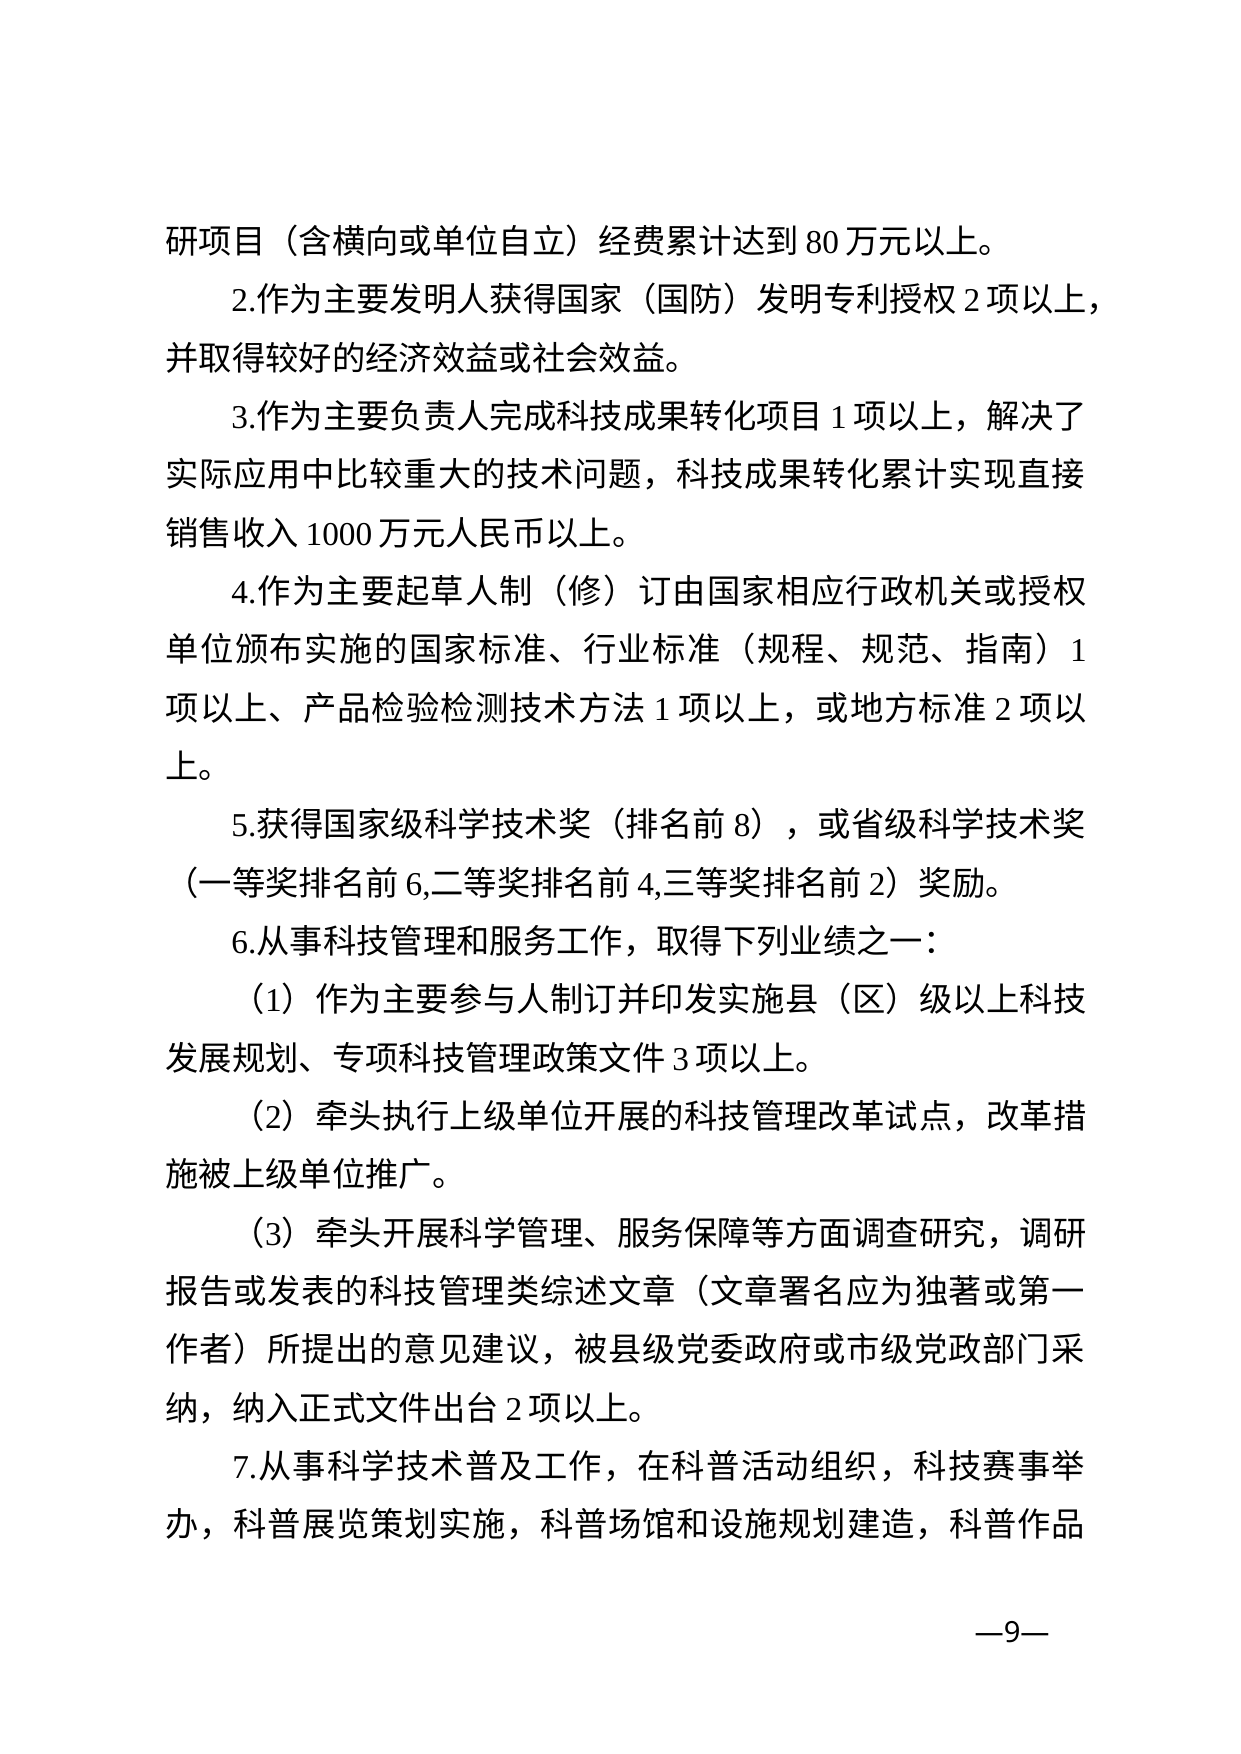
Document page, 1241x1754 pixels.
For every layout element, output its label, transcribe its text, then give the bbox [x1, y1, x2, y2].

text 5.获得国家级科学技术奖（排名前8），或省级科学技术奖（一等奖排名前6,二等奖排名前4,三等奖排名前2）奖励。 [165, 790, 1087, 907]
text （3）牵头开展科学管理、服务保障等方面调查研究，调研报告或发表的科技管理类综述文章（文章署名应为独著或第一作者）所提出的意见建议，被县级党委政府或市级党政部门采纳，纳入正式文件出台2项以上。 [165, 1198, 1087, 1432]
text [165, 1432, 1087, 1548]
text 2.作为主要发明人获得国家（国防）发明专利授权2项以上，并取得较好的经济效益或社会效益。 [165, 265, 1087, 382]
text 4.作为主要起草人制（修）订由国家相应行政机关或授权单位颁布实施的国家标准、行业标准（规程、规范、指南）1项以上、产品检验检测技术方法1项以上，或地方标准2项以上。 [165, 557, 1087, 790]
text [165, 207, 1087, 265]
text 3.作为主要负责人完成科技成果转化项目1项以上，解决了实际应用中比较重大的技术问题，科技成果转化累计实现直接销售收入1000万元人民币以上。 [165, 382, 1087, 557]
text （2）牵头执行上级单位开展的科技管理改革试点，改革措施被上级单位推广。 [165, 1082, 1087, 1198]
text 6.从事科技管理和服务工作，取得下列业绩之一： [165, 907, 1087, 965]
text （1）作为主要参与人制订并印发实施县（区）级以上科技发展规划、专项科技管理政策文件3项以上。 [165, 965, 1087, 1082]
